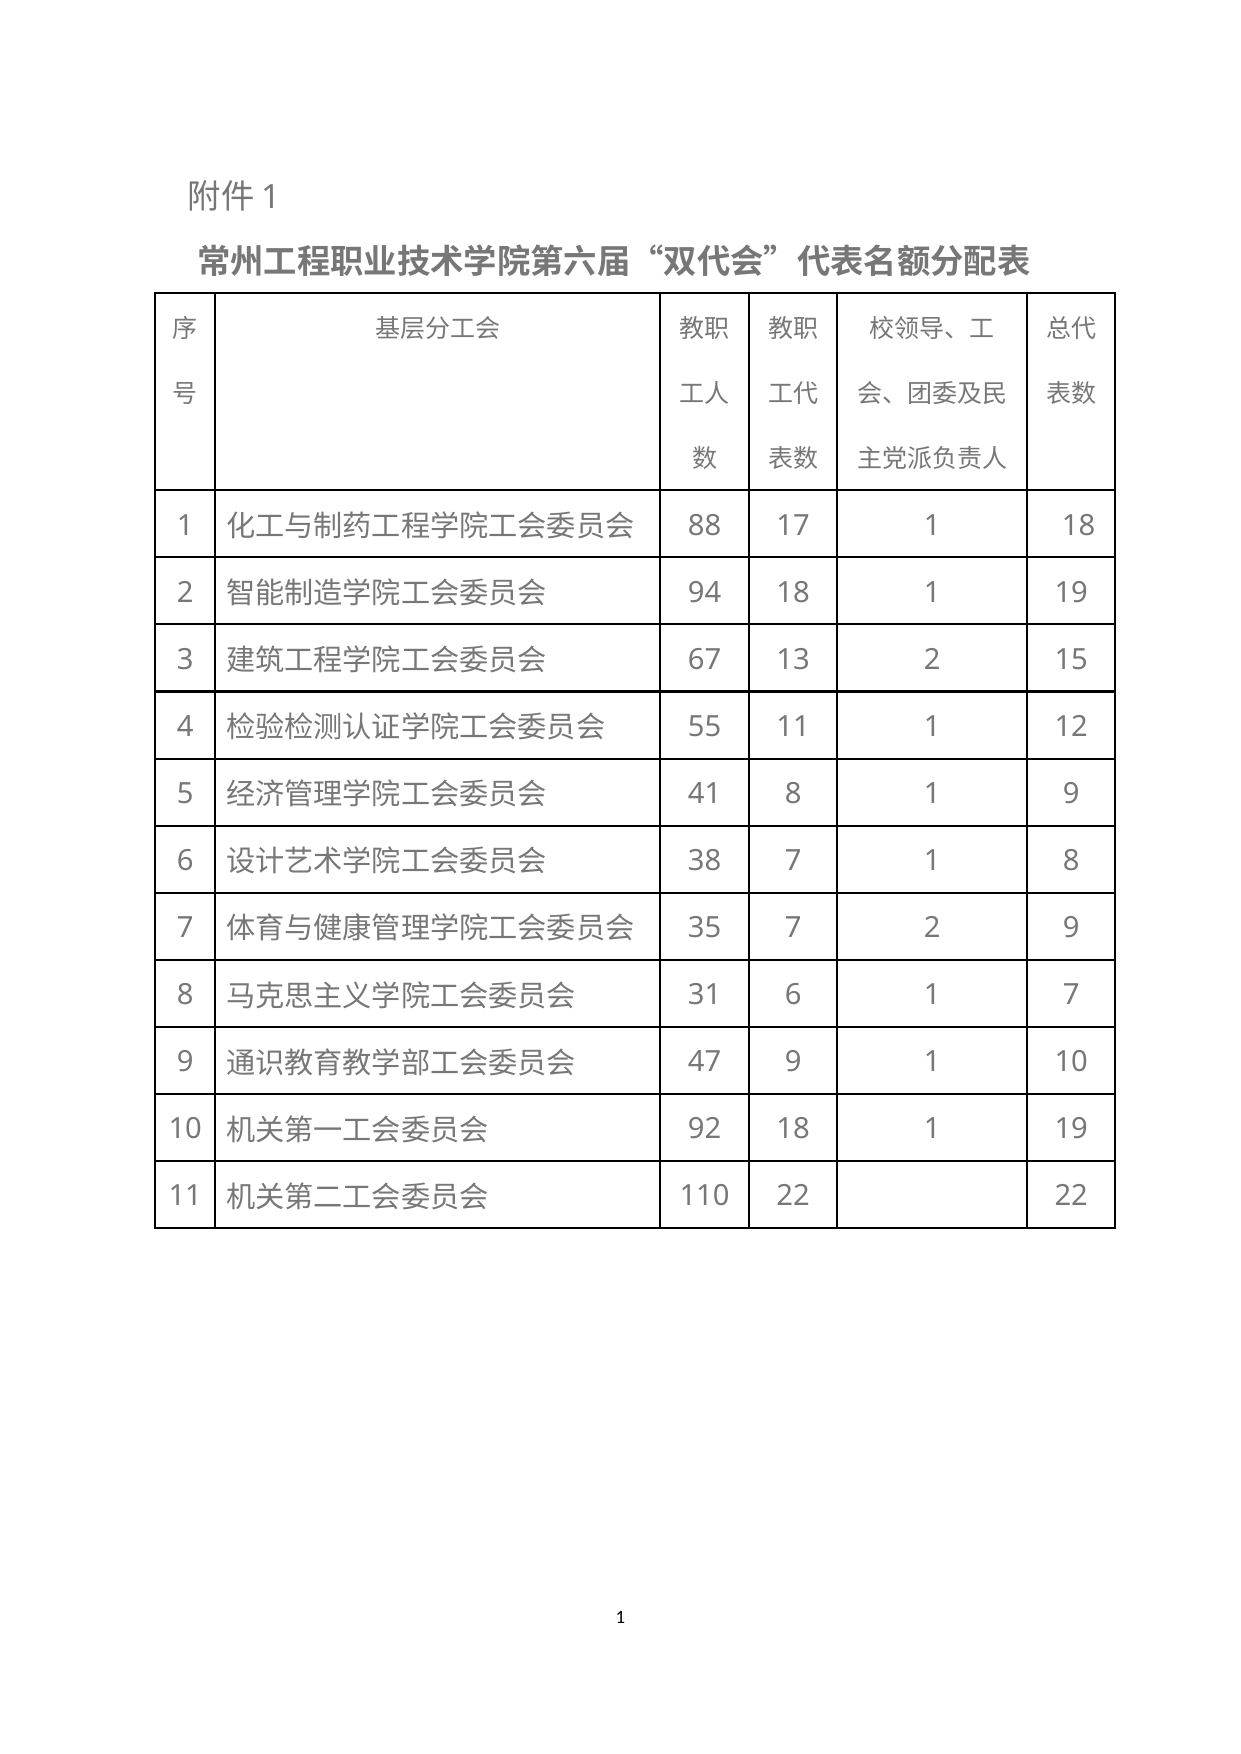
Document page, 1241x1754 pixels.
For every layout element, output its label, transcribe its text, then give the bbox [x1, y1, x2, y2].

table_cell 1 [838, 961, 1026, 1026]
table_cell 38 [661, 827, 748, 892]
table_cell 经济管理学院工会委员会 [216, 760, 659, 824]
table_cell 5 [156, 760, 214, 824]
table_cell 67 [661, 625, 748, 690]
table_cell 检验检测认证学院工会委员会 [216, 693, 659, 757]
table_cell 31 [661, 961, 748, 1026]
table_cell 8 [156, 961, 214, 1026]
table_cell 110 [661, 1162, 748, 1227]
table_cell 1 [838, 693, 1026, 757]
table_cell 22 [750, 1162, 836, 1227]
table_cell 9 [750, 1028, 836, 1093]
table_header 总代表数 [1028, 294, 1114, 489]
table_header 基层分工会 [216, 294, 659, 489]
table_cell 1 [838, 558, 1026, 623]
table_cell 92 [661, 1095, 748, 1160]
table_cell 10 [1028, 1028, 1114, 1093]
table_cell 18 [750, 558, 836, 623]
table_cell 6 [750, 961, 836, 1026]
table_cell 智能制造学院工会委员会 [216, 558, 659, 623]
table_cell 1 [838, 1095, 1026, 1160]
table_cell 7 [750, 894, 836, 959]
table_cell 18 [750, 1095, 836, 1160]
table_cell 55 [661, 693, 748, 757]
table_cell 1 [838, 760, 1026, 824]
table_cell 88 [661, 491, 748, 556]
table_cell 马克思主义学院工会委员会 [216, 961, 659, 1026]
table_cell 9 [1028, 894, 1114, 959]
table_cell 8 [750, 760, 836, 824]
table_cell 8 [1028, 827, 1114, 892]
table_cell 22 [1028, 1162, 1114, 1227]
table_cell 10 [156, 1095, 214, 1160]
table_cell 2 [156, 558, 214, 623]
table_cell 15 [1028, 625, 1114, 690]
table_cell 机关第一工会委员会 [216, 1095, 659, 1160]
table_cell 6 [156, 827, 214, 892]
table_cell 建筑工程学院工会委员会 [216, 625, 659, 690]
table_cell 3 [156, 625, 214, 690]
table_cell 47 [661, 1028, 748, 1093]
text 常州工程职业技术学院第六届“双代会”代表名额分配表 [187, 227, 1053, 292]
table_cell 1 [838, 1028, 1026, 1093]
table_cell 11 [156, 1162, 214, 1227]
table_cell 17 [750, 491, 836, 556]
table_cell 2 [838, 625, 1026, 690]
table_cell 1 [838, 827, 1026, 892]
table_cell 35 [661, 894, 748, 959]
table_cell 11 [750, 693, 836, 757]
text 附件1 [187, 162, 1053, 227]
table_cell 设计艺术学院工会委员会 [216, 827, 659, 892]
table_cell 机关第二工会委员会 [216, 1162, 659, 1227]
table_cell 94 [661, 558, 748, 623]
table_cell 13 [750, 625, 836, 690]
table_cell 2 [838, 894, 1026, 959]
table_cell 通识教育教学部工会委员会 [216, 1028, 659, 1093]
table_cell [838, 1162, 1026, 1227]
table_header 教职工代表数 [750, 294, 836, 489]
table_cell 7 [1028, 961, 1114, 1026]
table_cell 9 [156, 1028, 214, 1093]
table_cell 7 [156, 894, 214, 959]
table_cell 1 [838, 491, 1026, 556]
table_cell 18 [1028, 491, 1114, 556]
table_cell 19 [1028, 558, 1114, 623]
table_cell 12 [1028, 693, 1114, 757]
table_cell 41 [661, 760, 748, 824]
table_cell 1 [156, 491, 214, 556]
table_header 教职工人数 [661, 294, 748, 489]
table_header 校领导、工会、团委及民主党派负责人 [838, 294, 1026, 489]
table_cell 4 [156, 693, 214, 757]
table_cell 19 [1028, 1095, 1114, 1160]
table_header 序号 [156, 294, 214, 489]
table_cell 7 [750, 827, 836, 892]
table_cell 体育与健康管理学院工会委员会 [216, 894, 659, 959]
table_cell 化工与制药工程学院工会委员会 [216, 491, 659, 556]
table_cell 9 [1028, 760, 1114, 824]
